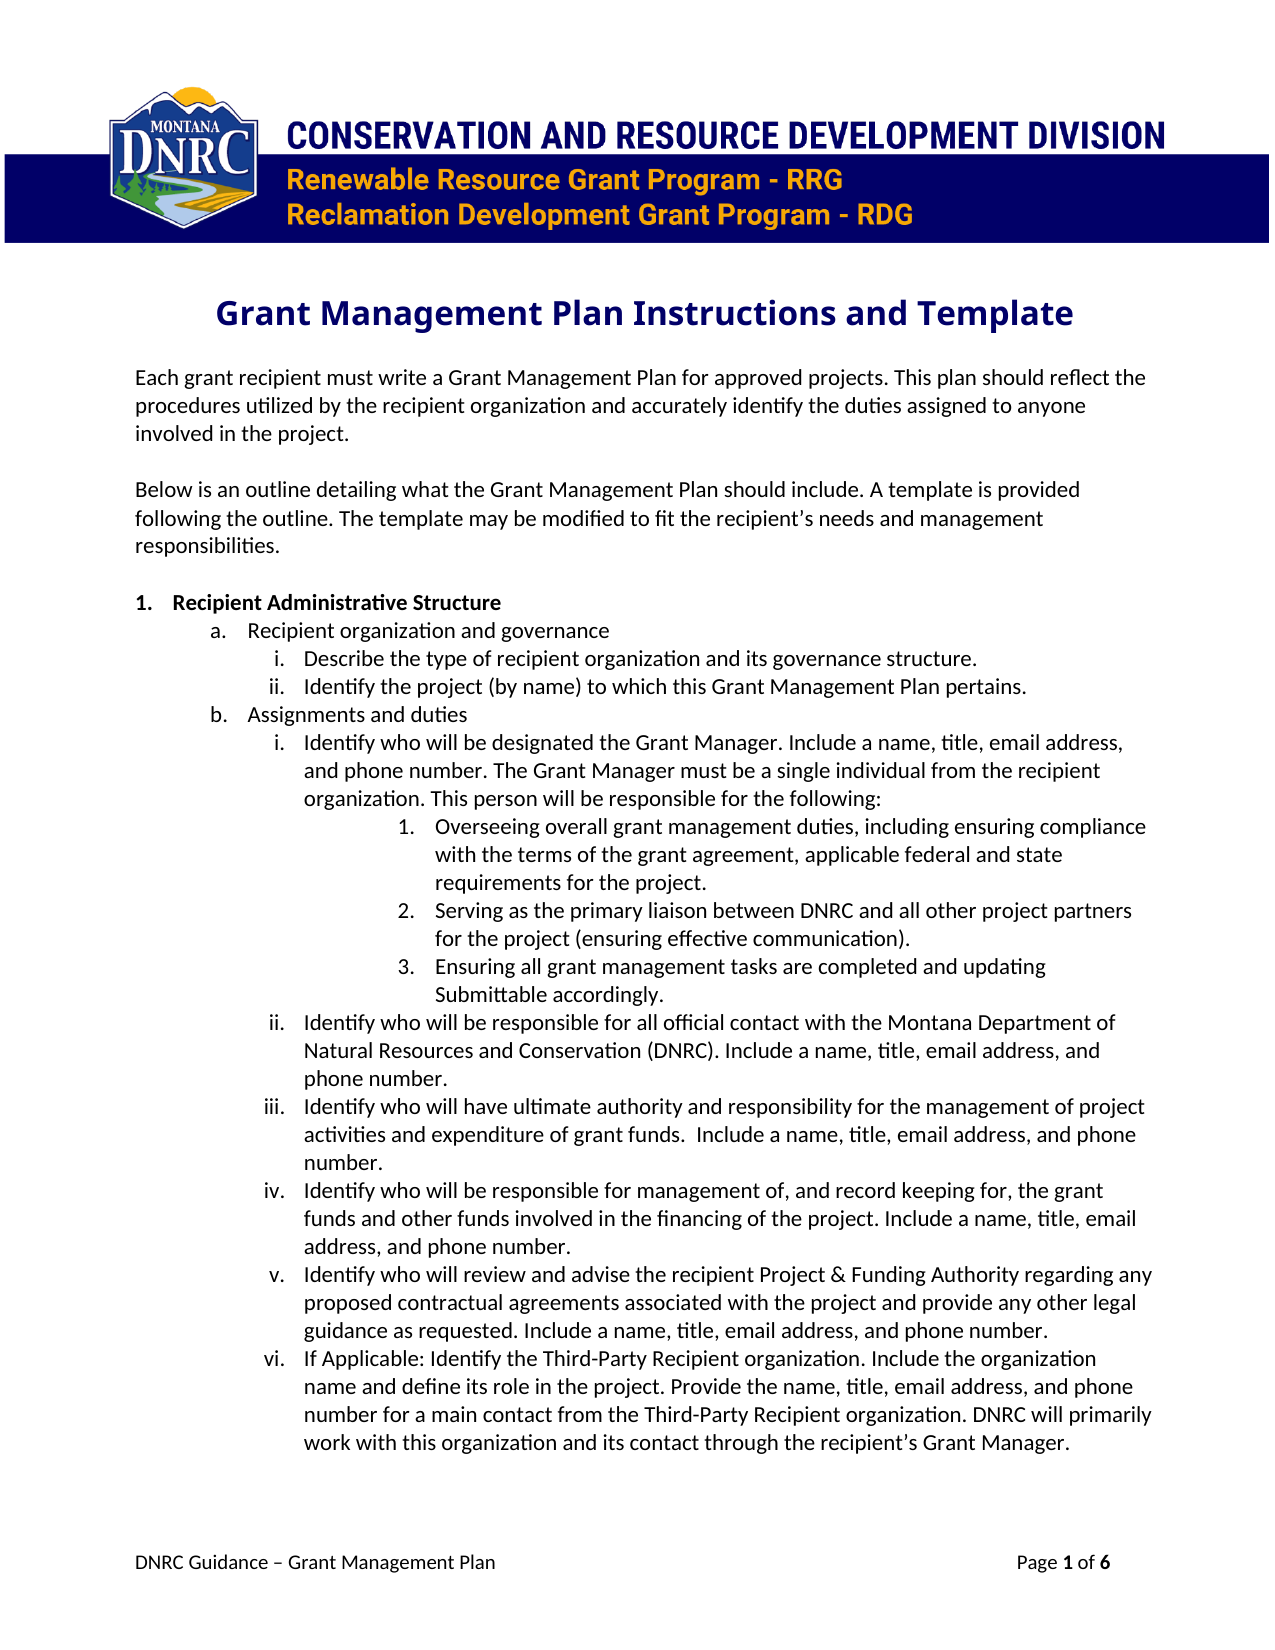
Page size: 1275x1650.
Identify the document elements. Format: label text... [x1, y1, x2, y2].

picture [3, 78, 1269, 247]
list Identify who will review and advise the recipient Project & Funding Authority regarding any proposed contractual agreements associated with the project and provide any other legal guidance as requested. Include a name, title, email address, and phone number. [285, 1260, 1155, 1344]
list Identify who will be responsible for all official contact with the Montana Department of Natural Resources and Conservation (DNRC). Include a name, title, email address, and phone number. [285, 1008, 1155, 1092]
list Identify who will be responsible for management of, and record keeping for, the grant funds and other funds involved in the financing of the project. Include a name, title, email address, and phone number. [285, 1176, 1155, 1260]
list Recipient Administrative Structure [135, 588, 1155, 616]
list Describe the type of recipient organization and its governance structure. [285, 644, 1155, 672]
list Ensuring all grant management tasks are completed and updating Submittable accordingly. [397, 952, 1155, 1008]
list Identify the project (by name) to which this Grant Management Plan pertains. [285, 672, 1155, 700]
list Recipient organization and governance [210, 616, 1155, 644]
subtitle Grant Management Plan Instructions and Template [135, 290, 1155, 336]
text Below is an outline detailing what the Grant Management Plan should include. A template is provided following the outline. The template may be modified to fit the recipient’s needs and management responsibilities. [135, 476, 1155, 560]
list If Applicable: Identify the Third-Party Recipient organization. Include the organization name and define its role in the project. Provide the name, title, email address, and phone number for a main contact from the Third-Party Recipient organization. DNRC will primarily work with this organization and its contact through the recipient’s Grant Manager. [285, 1344, 1155, 1456]
list Assignments and duties [210, 700, 1155, 728]
list Overseeing overall grant management duties, including ensuring compliance with the terms of the grant agreement, applicable federal and state requirements for the project. [397, 812, 1155, 896]
text Each grant recipient must write a Grant Management Plan for approved projects. This plan should reflect the procedures utilized by the recipient organization and accurately identify the duties assigned to anyone involved in the project. [135, 363, 1155, 448]
list Identify who will be designated the Grant Manager. Include a name, title, email address, and phone number. The Grant Manager must be a single individual from the recipient organization. This person will be responsible for the following: [285, 728, 1155, 812]
list Serving as the primary liaison between DNRC and all other project partners for the project (ensuring effective communication). [397, 896, 1155, 952]
list Identify who will have ultimate authority and responsibility for the management of project activities and expenditure of grant funds. Include a name, title, email address, and phone number. [285, 1092, 1155, 1176]
